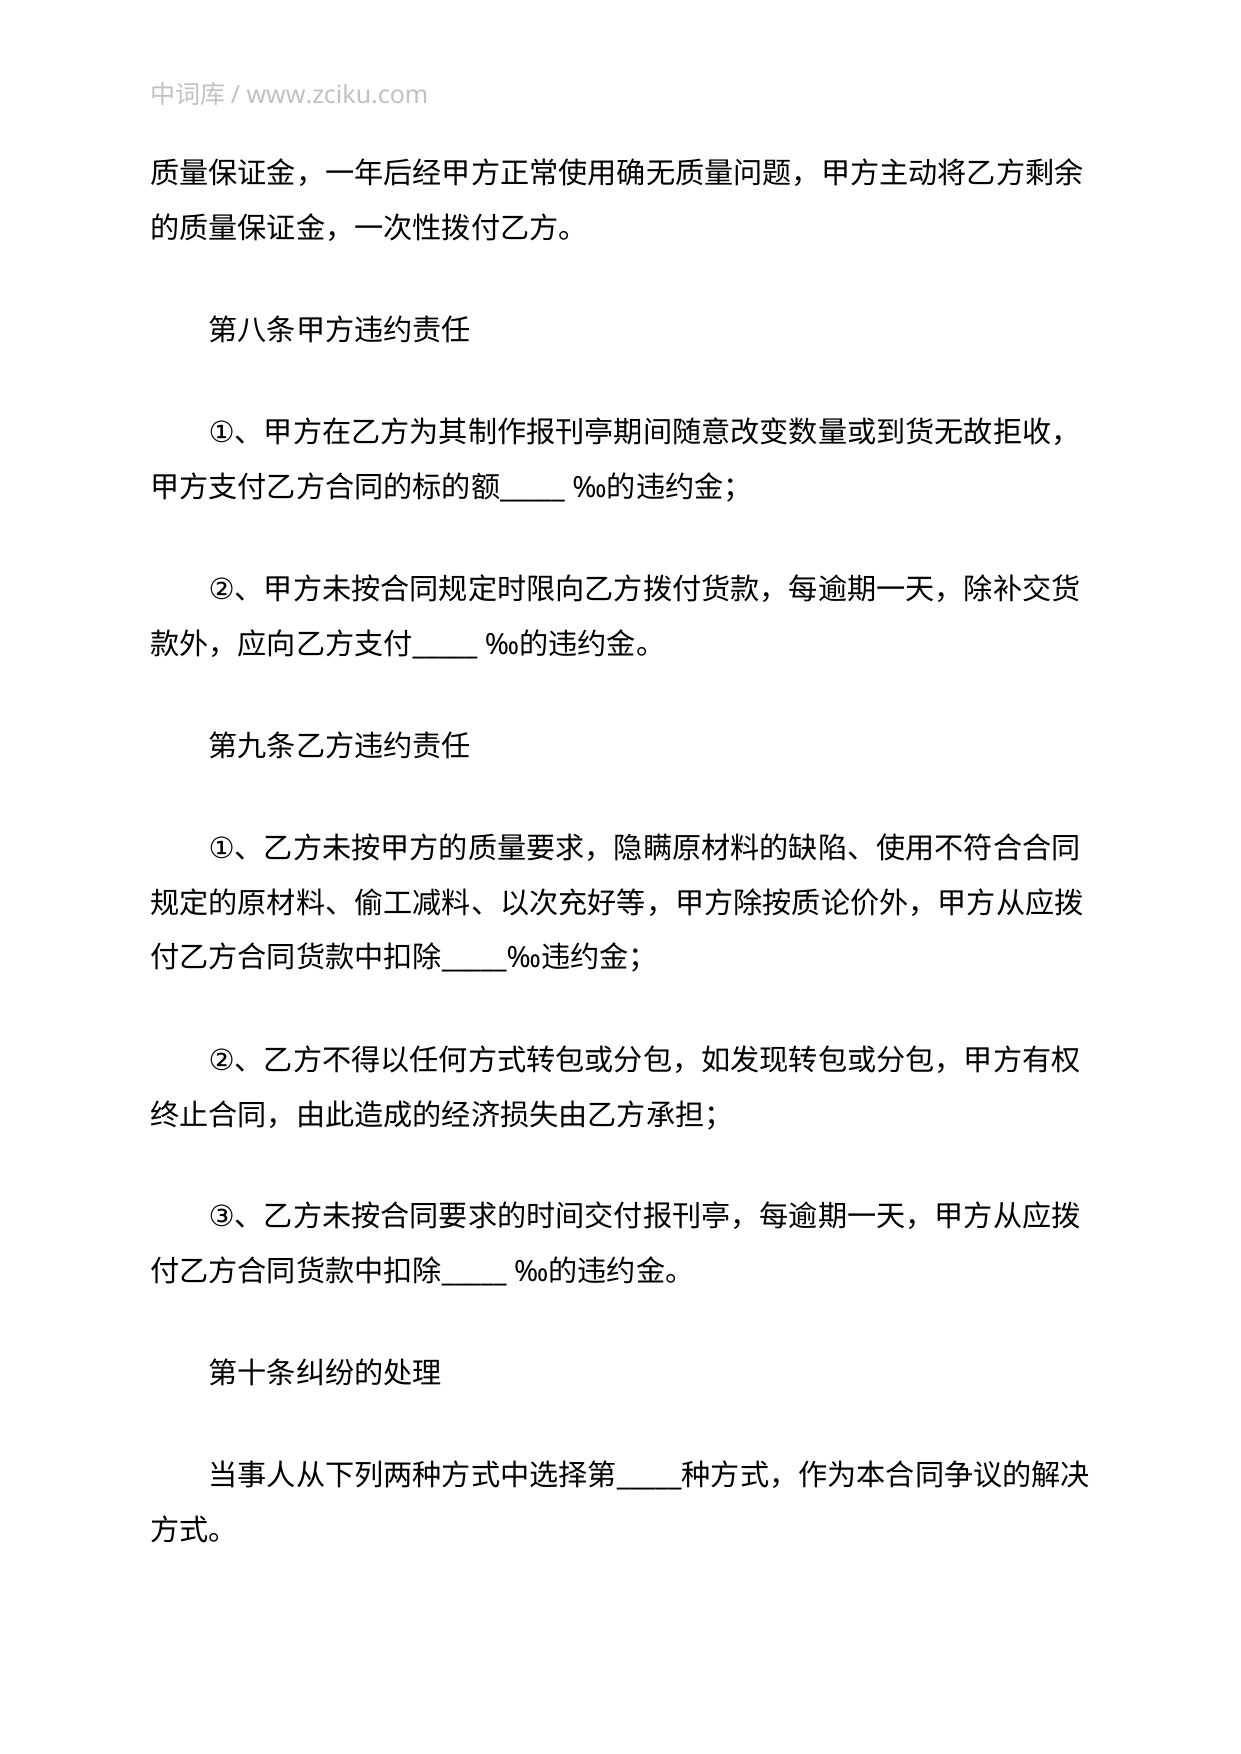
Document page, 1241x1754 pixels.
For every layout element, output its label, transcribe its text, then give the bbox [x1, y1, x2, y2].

text 第八条甲方违约责任 [150, 307, 1090, 349]
text 第九条乙方违约责任 [150, 722, 1090, 765]
text ①、甲方在乙方为其制作报刊亭期间随意改变数量或到货无故拒收，甲方支付乙方合同的标的额_____ ‰的违约金； [150, 408, 1090, 506]
text ③、乙方未按合同要求的时间交付报刊亭，每逾期一天，甲方从应拨付乙方合同货款中扣除_____ ‰的违约金。 [150, 1193, 1090, 1290]
text 第十条纠纷的处理 [150, 1350, 1090, 1392]
text 当事人从下列两种方式中选择第_____种方式，作为本合同争议的解决方式。 [150, 1452, 1090, 1549]
text ①、乙方未按甲方的质量要求，隐瞒原材料的缺陷、使用不符合合同规定的原材料、偷工减料、以次充好等，甲方除按质论价外，甲方从应拨付乙方合同货款中扣除_____‰违约金； [150, 824, 1090, 976]
text ②、甲方未按合同规定时限向乙方拨付货款，每逾期一天，除补交货款外，应向乙方支付_____ ‰的违约金。 [150, 565, 1090, 663]
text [150, 150, 1090, 247]
text ②、乙方不得以任何方式转包或分包，如发现转包或分包，甲方有权终止合同，由此造成的经济损失由乙方承担； [150, 1036, 1090, 1133]
